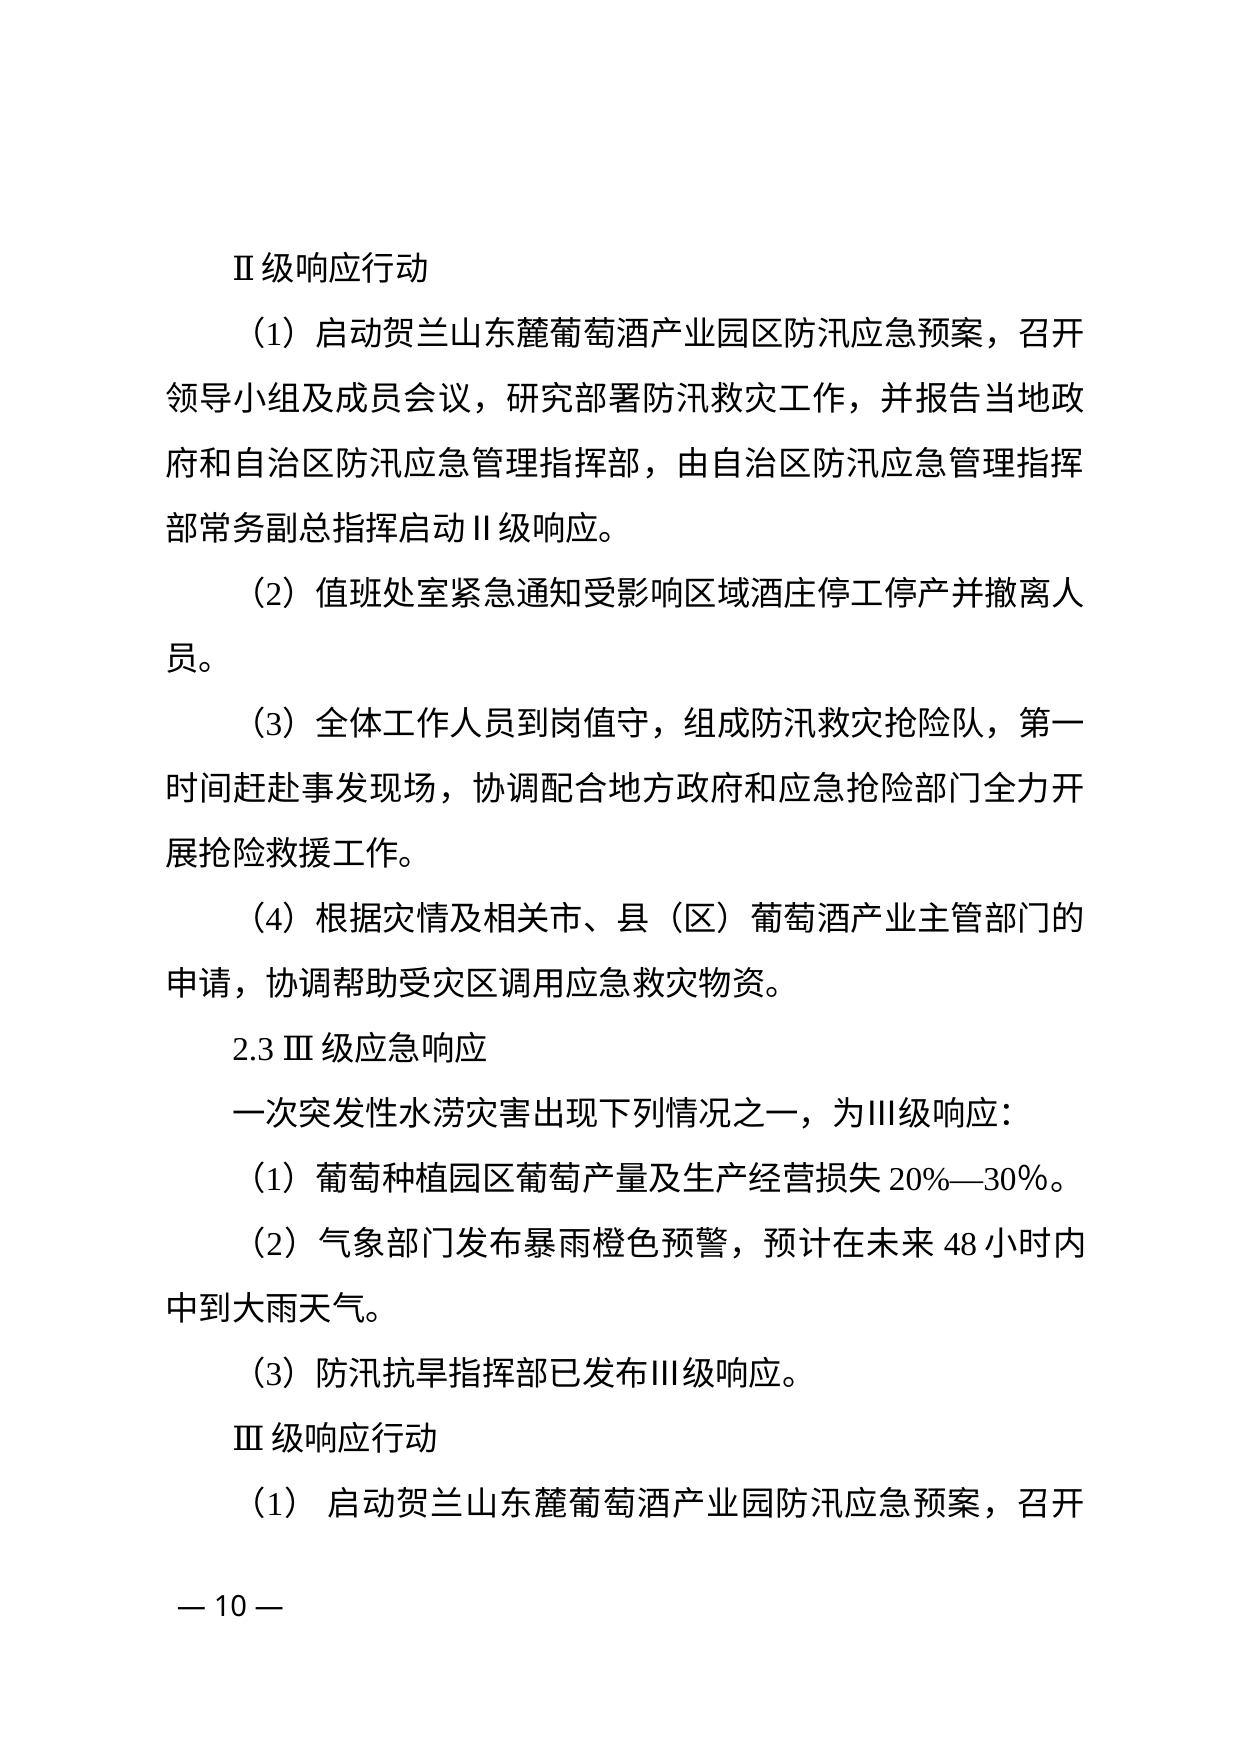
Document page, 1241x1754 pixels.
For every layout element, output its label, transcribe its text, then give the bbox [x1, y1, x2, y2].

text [165, 1468, 1087, 1533]
text Ⅱ级响应行动 [165, 233, 1087, 298]
text 2.3 Ⅲ级应急响应 [165, 1013, 1087, 1078]
text （3）防汛抗旱指挥部已发布Ⅲ级响应。 [165, 1338, 1087, 1403]
text （2）气象部门发布暴雨橙色预警，预计在未来48小时内中到大雨天气。 [165, 1208, 1087, 1338]
text （2）值班处室紧急通知受影响区域酒庄停工停产并撤离人员。 [165, 558, 1087, 688]
text Ⅲ级响应行动 [165, 1403, 1087, 1468]
text 一次突发性水涝灾害出现下列情况之一，为Ⅲ级响应： [165, 1078, 1087, 1143]
text （1）葡萄种植园区葡萄产量及生产经营损失20%—30％。 [165, 1143, 1087, 1208]
text （4）根据灾情及相关市、县（区）葡萄酒产业主管部门的申请，协调帮助受灾区调用应急救灾物资。 [165, 883, 1087, 1013]
text （3）全体工作人员到岗值守，组成防汛救灾抢险队，第一时间赶赴事发现场，协调配合地方政府和应急抢险部门全力开展抢险救援工作。 [165, 688, 1087, 883]
text （1）启动贺兰山东麓葡萄酒产业园区防汛应急预案，召开领导小组及成员会议，研究部署防汛救灾工作，并报告当地政府和自治区防汛应急管理指挥部，由自治区防汛应急管理指挥部常务副总指挥启动Ⅱ级响应。 [165, 298, 1087, 558]
